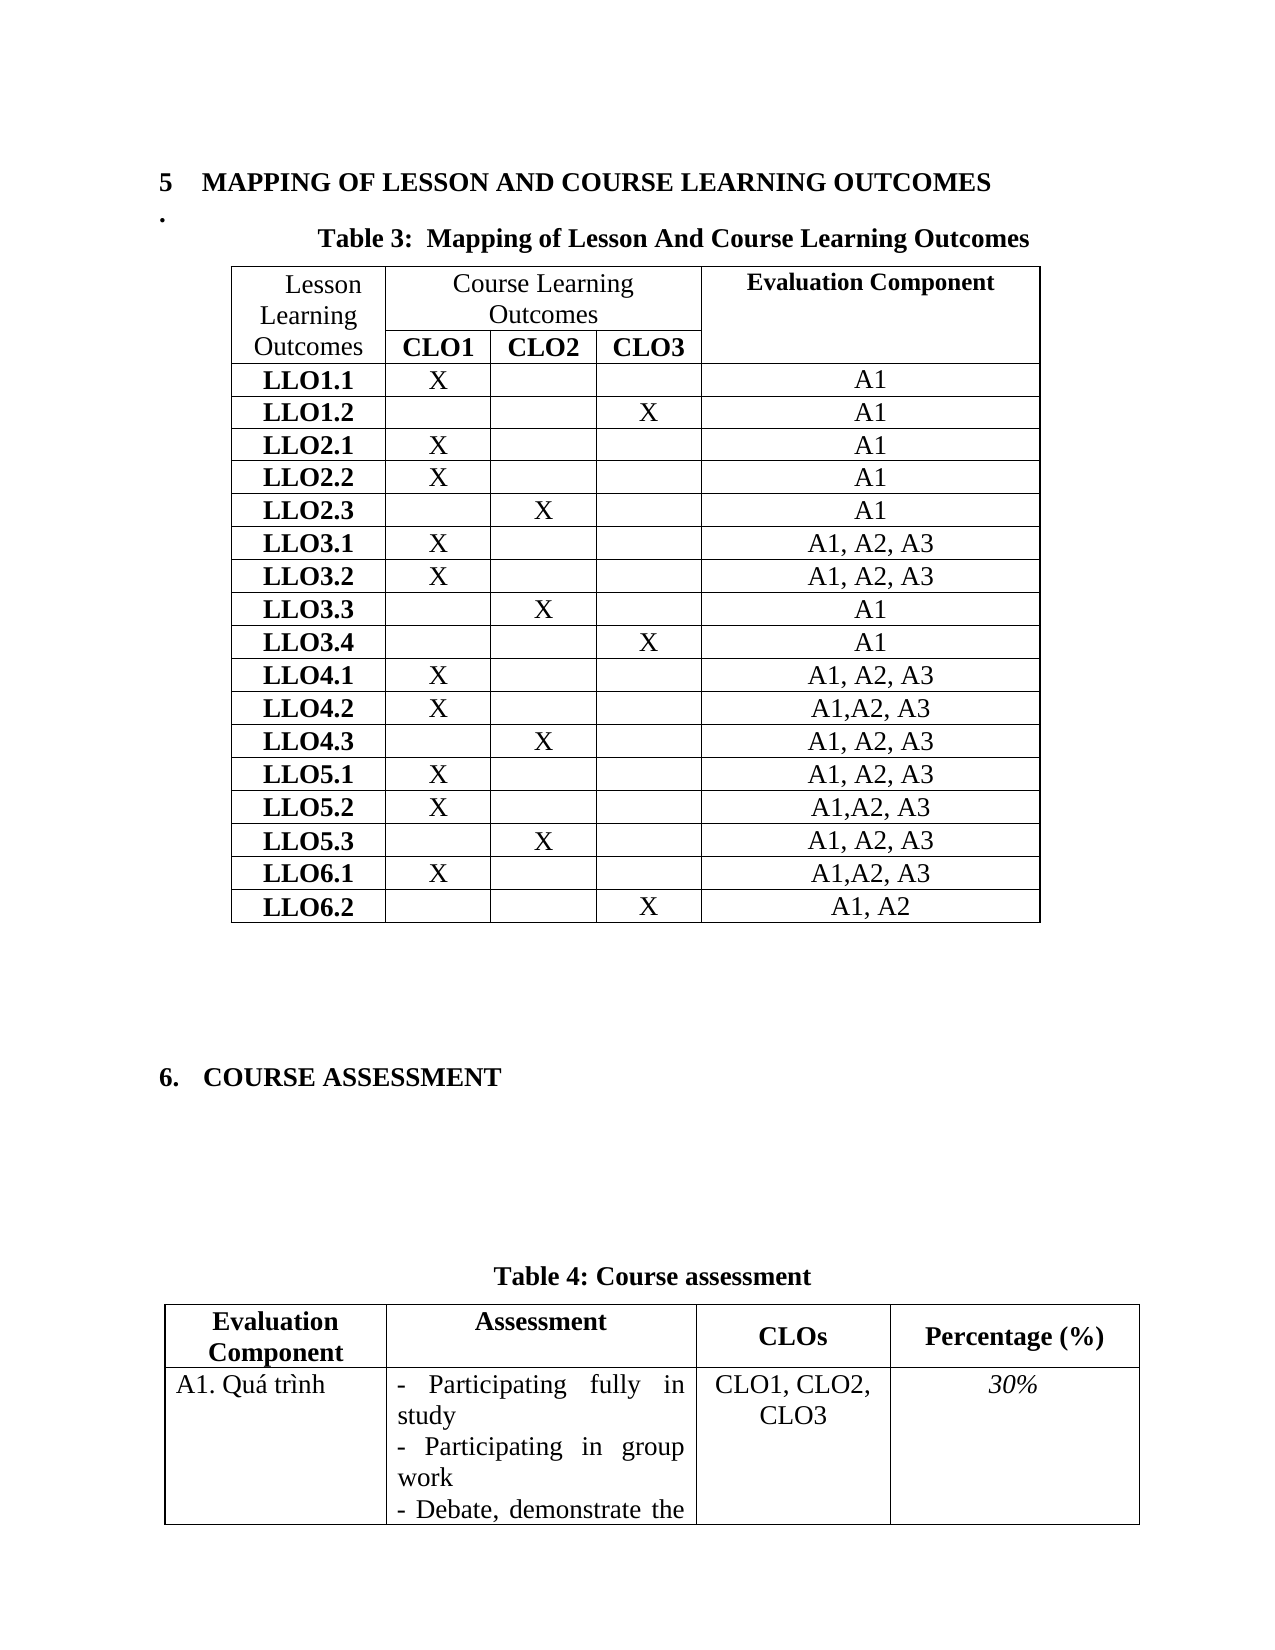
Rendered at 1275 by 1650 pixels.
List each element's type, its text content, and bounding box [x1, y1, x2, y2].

table_header MAPPING OF LESSON AND COURSE LEARNING OUTCOMES Table 3: Mapping of Lesson And Course Learning Outcomes [190, 154, 1157, 923]
table_cell A1. Quá trình [166, 1368, 386, 1524]
table_header Percentage (%) [891, 1305, 1139, 1367]
table_header Assessment [387, 1305, 696, 1367]
table_header CLOs [697, 1305, 890, 1367]
table_cell 30% [891, 1368, 1139, 1524]
text Table 4: Course assessment [148, 1260, 1157, 1291]
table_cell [387, 1368, 696, 1524]
table_cell CLO1, CLO2, CLO3 [697, 1368, 890, 1524]
table_header COURSE ASSESSMENT [192, 1048, 1151, 1235]
table_header 6. [148, 1048, 192, 1235]
table_header 5. [148, 154, 190, 923]
table_header Evaluation Component [166, 1305, 386, 1367]
